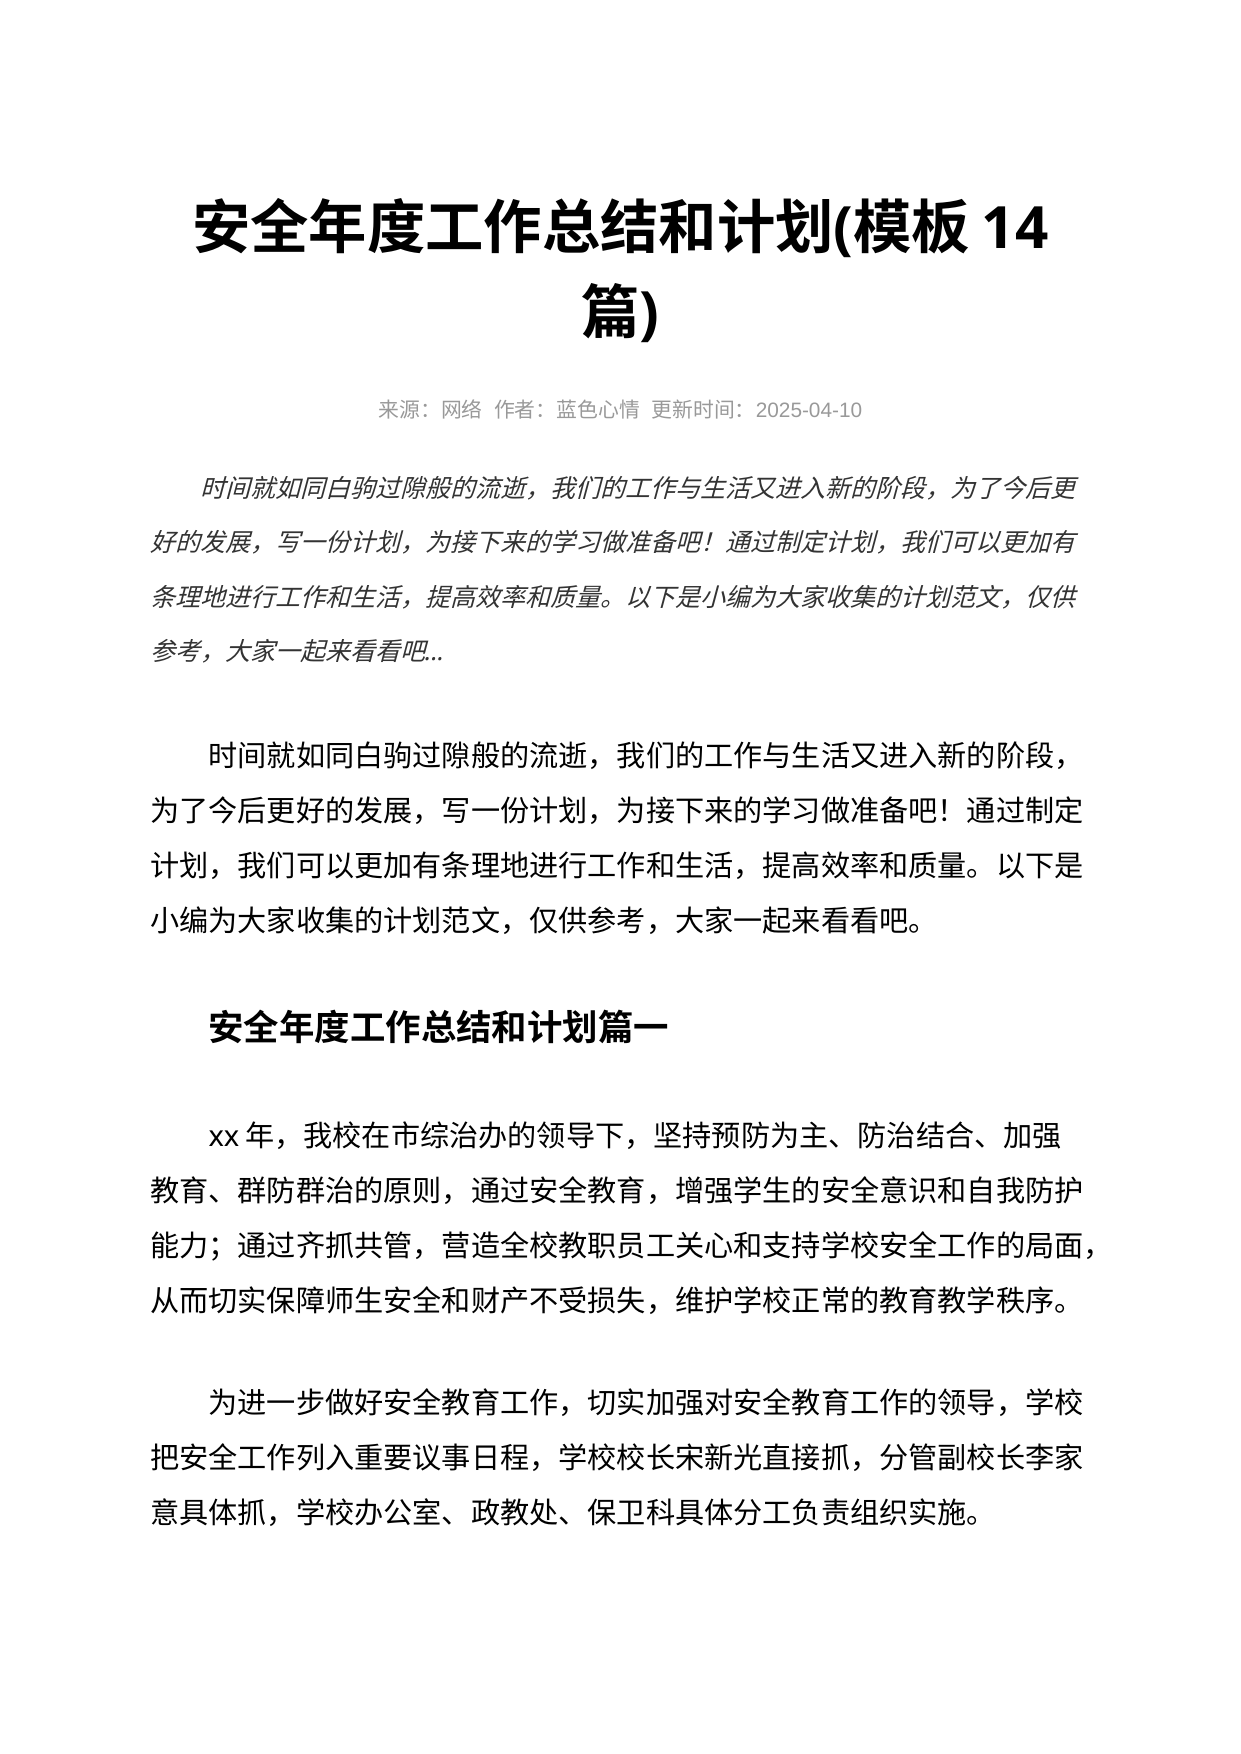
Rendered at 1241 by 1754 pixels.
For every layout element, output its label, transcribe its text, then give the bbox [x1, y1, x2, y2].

text 时间就如同白驹过隙般的流逝，我们的工作与生活又进入新的阶段，为了今后更好的发展，写一份计划，为接下来的学习做准备吧！通过制定计划，我们可以更加有条理地进行工作和生活，提高效率和质量。以下是小编为大家收集的计划范文，仅供参考，大家一起来看看吧... [150, 468, 1090, 668]
text 安全年度工作总结和计划篇一 [150, 999, 1090, 1051]
text 时间就如同白驹过隙般的流逝，我们的工作与生活又进入新的阶段，为了今后更好的发展，写一份计划，为接下来的学习做准备吧！通过制定计划，我们可以更加有条理地进行工作和生活，提高效率和质量。以下是小编为大家收集的计划范文，仅供参考，大家一起来看看吧。 [150, 733, 1090, 940]
text 来源：网络 作者：蓝色心情 更新时间：2025-04-10 [150, 398, 1090, 422]
text 为进一步做好安全教育工作，切实加强对安全教育工作的领导，学校把安全工作列入重要议事日程，学校校长宋新光直接抓，分管副校长李家意具体抓，学校办公室、政教处、保卫科具体分工负责组织实施。 [150, 1379, 1090, 1531]
subtitle 安全年度工作总结和计划(模板14篇) [150, 181, 1090, 351]
text xx年，我校在市综治办的领导下，坚持预防为主、防治结合、加强教育、群防群治的原则，通过安全教育，增强学生的安全意识和自我防护能力；通过齐抓共管，营造全校教职员工关心和支持学校安全工作的局面，从而切实保障师生安全和财产不受损失，维护学校正常的教育教学秩序。 [150, 1113, 1090, 1320]
